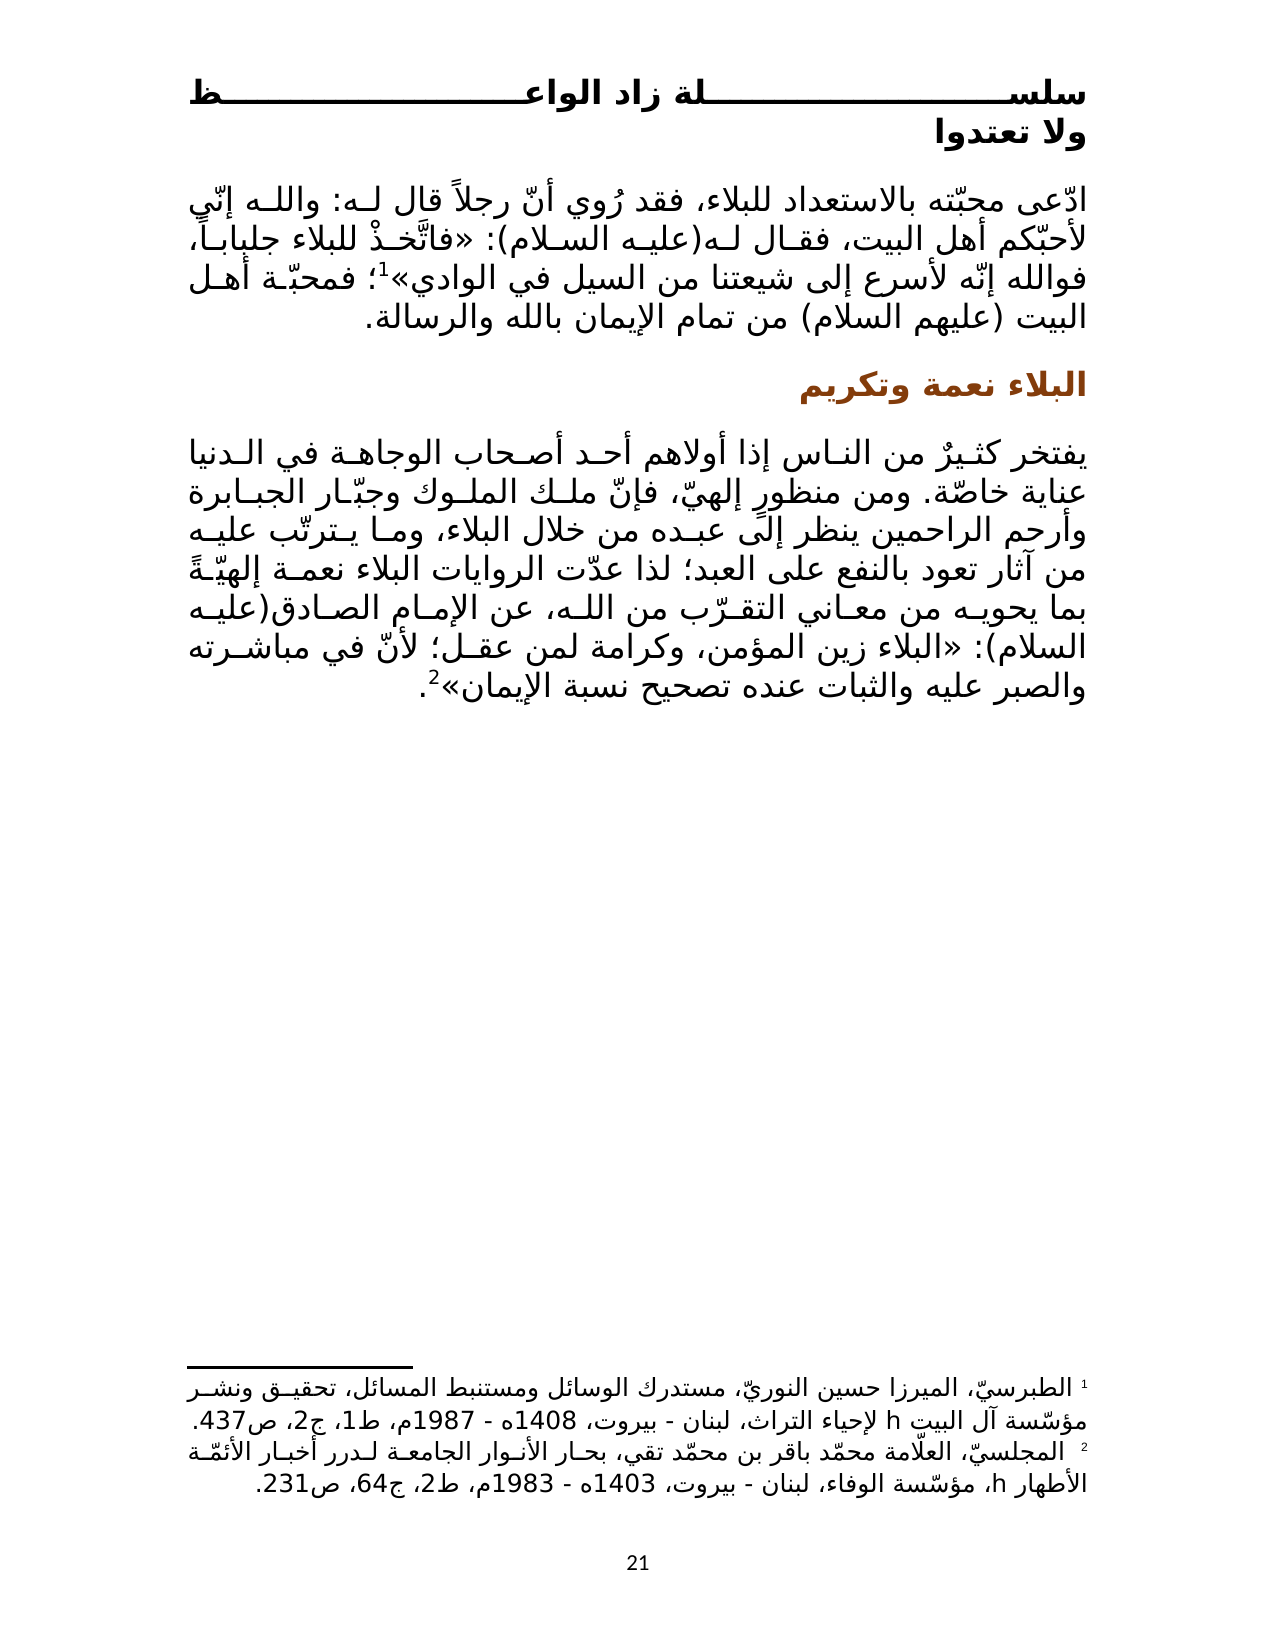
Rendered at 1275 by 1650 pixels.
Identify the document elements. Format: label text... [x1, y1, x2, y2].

text البلاء نعمة وتكريم [187, 365, 1087, 404]
text يفتخر كثيرٌ من الناس إذا أولاهم أحد أصحاب الوجاهة في الدنيا عناية خاصّة. ومن منظورٍ إلهيّ، فإنّ ملك الملوك وجبّار الجبابرة وأرحم الراحمين ينظر إلى عبده من خلال البلاء، وما يترتّب عليه من آثار تعود بالنفع على العبد؛ لذا عدّت الروايات البلاء نعمة إلهيّةً بما يحويه من معاني التقرّب من الله، عن الإمام الصادق(عليه السلام): «البلاء زين المؤمن، وكرامة لمن عقل؛ لأنّ في مباشرته والصبر عليه والثبات عنده تصحيح نسبة الإيمان». [187, 433, 1087, 705]
text ادّعى محبّته بالاستعداد للبلاء، فقد رُوي أنّ رجلاً قال له: والله إنّي لأحبّكم أهل البيت، فقال له(عليه السلام): «فاتَّخذْ للبلاء جلباباً، فوالله إنّه لأسرع إلى شيعتنا من السيل في الوادي»؛ فمحبّة أهل البيت (عليهم السلام) من تمام الإيمان بالله والرسالة. [187, 181, 1087, 336]
